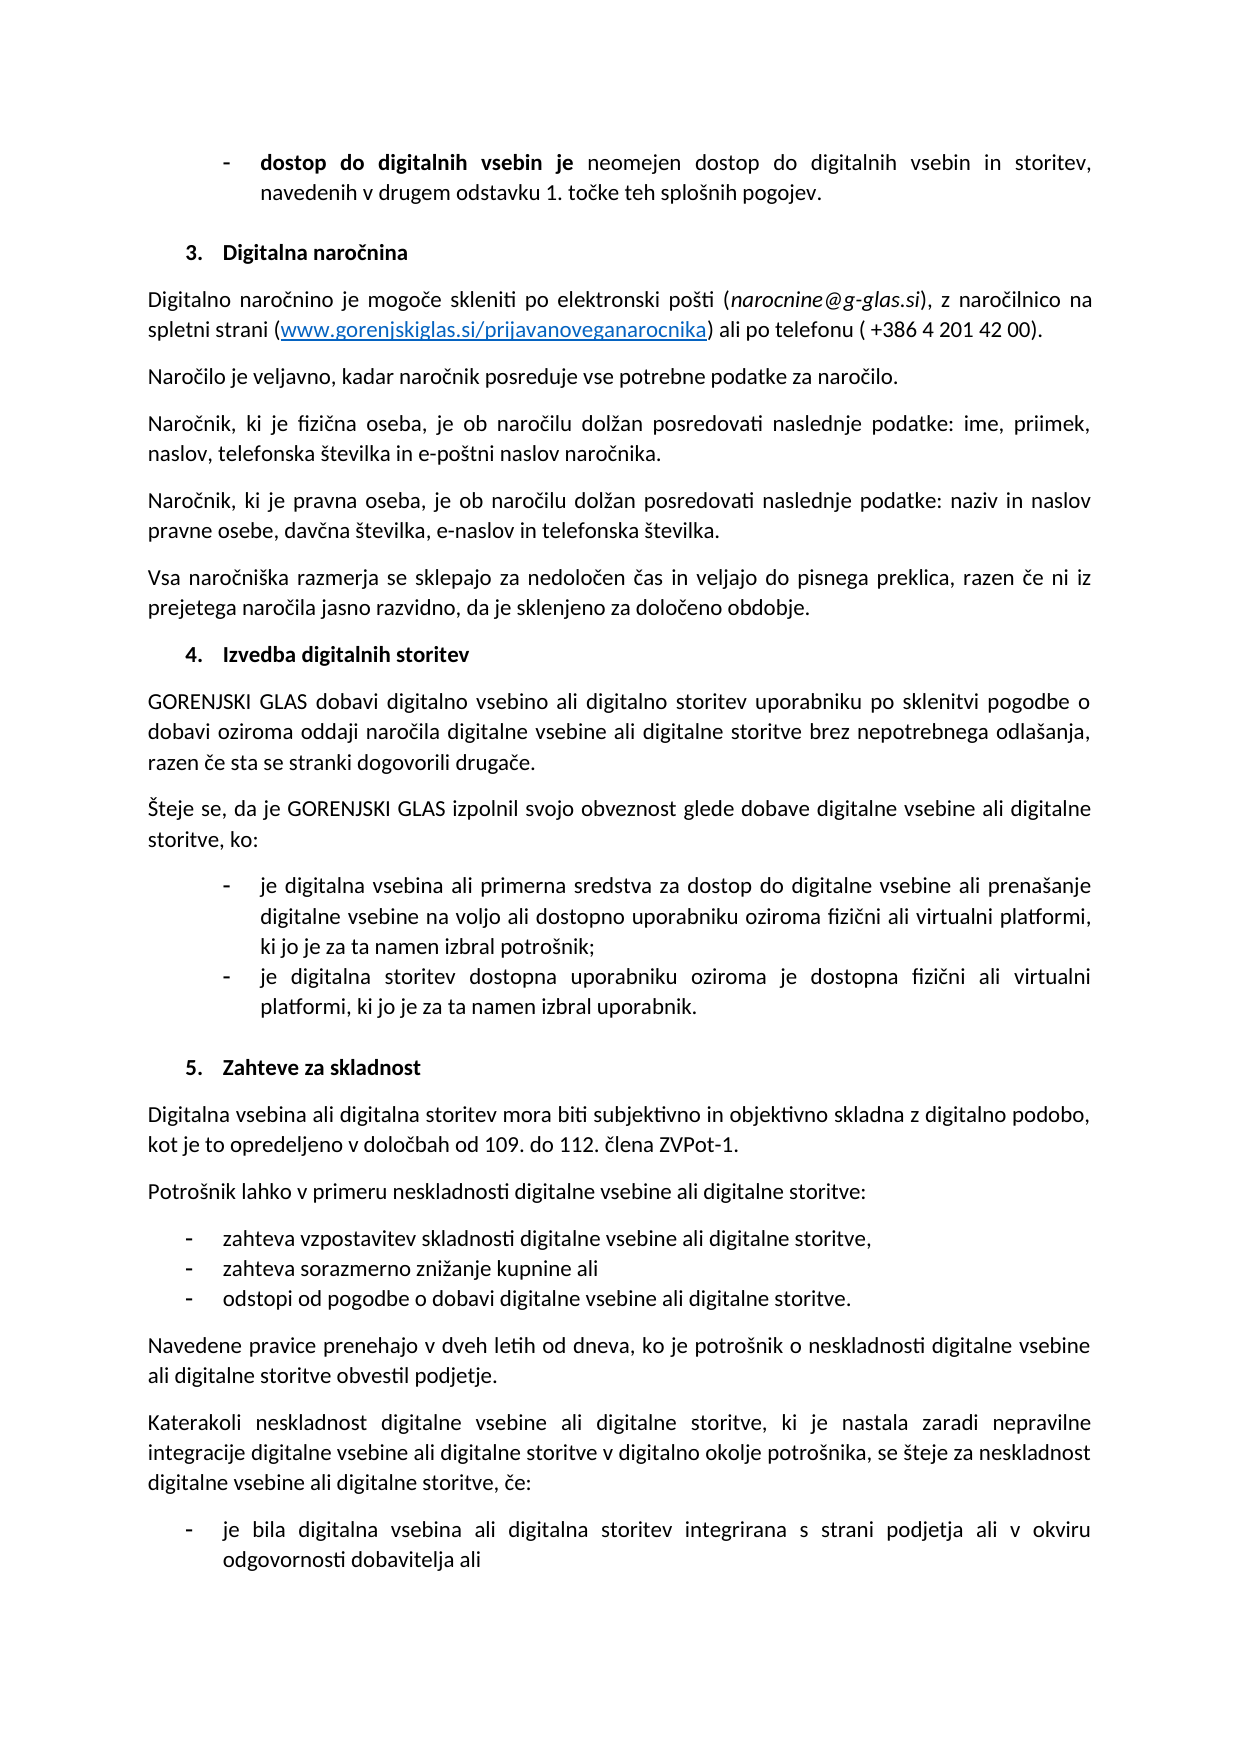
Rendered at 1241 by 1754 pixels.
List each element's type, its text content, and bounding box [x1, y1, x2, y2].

list odstopi od pogodbe o dobavi digitalne vsebine ali digitalne storitve. [185, 1284, 1093, 1312]
list Digitalna naročnina [185, 238, 1093, 266]
text Potrošnik lahko v primeru neskladnosti digitalne vsebine ali digitalne storitve: [148, 1177, 1093, 1205]
text Digitalna vsebina ali digitalna storitev mora biti subjektivno in objektivno skladna z digitalno podobo, kot je to opredeljeno v določbah od 109. do 112. člena ZVPot-1. [148, 1100, 1093, 1158]
list je bila digitalna vsebina ali digitalna storitev integrirana s strani podjetja ali v okviru odgovornosti dobavitelja ali [185, 1515, 1093, 1573]
text Digitalno naročnino je mogoče skleniti po elektronski pošti (narocnine@g-glas.si), z naročilnico na spletni strani (www.gorenjskiglas.si/prijavanoveganarocnika) ali po telefonu ( +386 4 201 42 00). [148, 285, 1093, 343]
text Vsa naročniška razmerja se sklepajo za nedoločen čas in veljajo do pisnega preklica, razen če ni iz prejetega naročila jasno razvidno, da je sklenjeno za določeno obdobje. [148, 563, 1093, 621]
list zahteva sorazmerno znižanje kupnine ali [185, 1254, 1093, 1282]
list Izvedba digitalnih storitev [185, 640, 1093, 668]
list Zahteve za skladnost [185, 1053, 1093, 1081]
list je digitalna storitev dostopna uporabniku oziroma je dostopna fizični ali virtualni platformi, ki jo je za ta namen izbral uporabnik. [223, 962, 1093, 1020]
list dostop do digitalnih vsebin je neomejen dostop do digitalnih vsebin in storitev, navedenih v drugem odstavku 1. točke teh splošnih pogojev. [223, 148, 1093, 206]
list zahteva vzpostavitev skladnosti digitalne vsebine ali digitalne storitve, [185, 1224, 1093, 1252]
text Navedene pravice prenehajo v dveh letih od dneva, ko je potrošnik o neskladnosti digitalne vsebine ali digitalne storitve obvestil podjetje. [148, 1331, 1093, 1389]
text Naročnik, ki je fizična oseba, je ob naročilu dolžan posredovati naslednje podatke: ime, priimek, naslov, telefonska številka in e-poštni naslov naročnika. [148, 409, 1093, 467]
text Katerakoli neskladnost digitalne vsebine ali digitalne storitve, ki je nastala zaradi nepravilne integracije digitalne vsebine ali digitalne storitve v digitalno okolje potrošnika, se šteje za neskladnost digitalne vsebine ali digitalne storitve, če: [148, 1408, 1093, 1496]
text Šteje se, da je GORENJSKI GLAS izpolnil svojo obveznost glede dobave digitalne vsebine ali digitalne storitve, ko: [148, 794, 1093, 853]
text GORENJSKI GLAS dobavi digitalno vsebino ali digitalno storitev uporabniku po sklenitvi pogodbe o dobavi oziroma oddaji naročila digitalne vsebine ali digitalne storitve brez nepotrebnega odlašanja, razen če sta se stranki dogovorili drugače. [148, 687, 1093, 776]
text Naročnik, ki je pravna oseba, je ob naročilu dolžan posredovati naslednje podatke: naziv in naslov pravne osebe, davčna številka, e-naslov in telefonska številka. [148, 486, 1093, 544]
text Naročilo je veljavno, kadar naročnik posreduje vse potrebne podatke za naročilo. [148, 362, 1093, 390]
list je digitalna vsebina ali primerna sredstva za dostop do digitalne vsebine ali prenašanje digitalne vsebine na voljo ali dostopno uporabniku oziroma fizični ali virtualni platformi, ki jo je za ta namen izbral potrošnik; [223, 872, 1093, 960]
